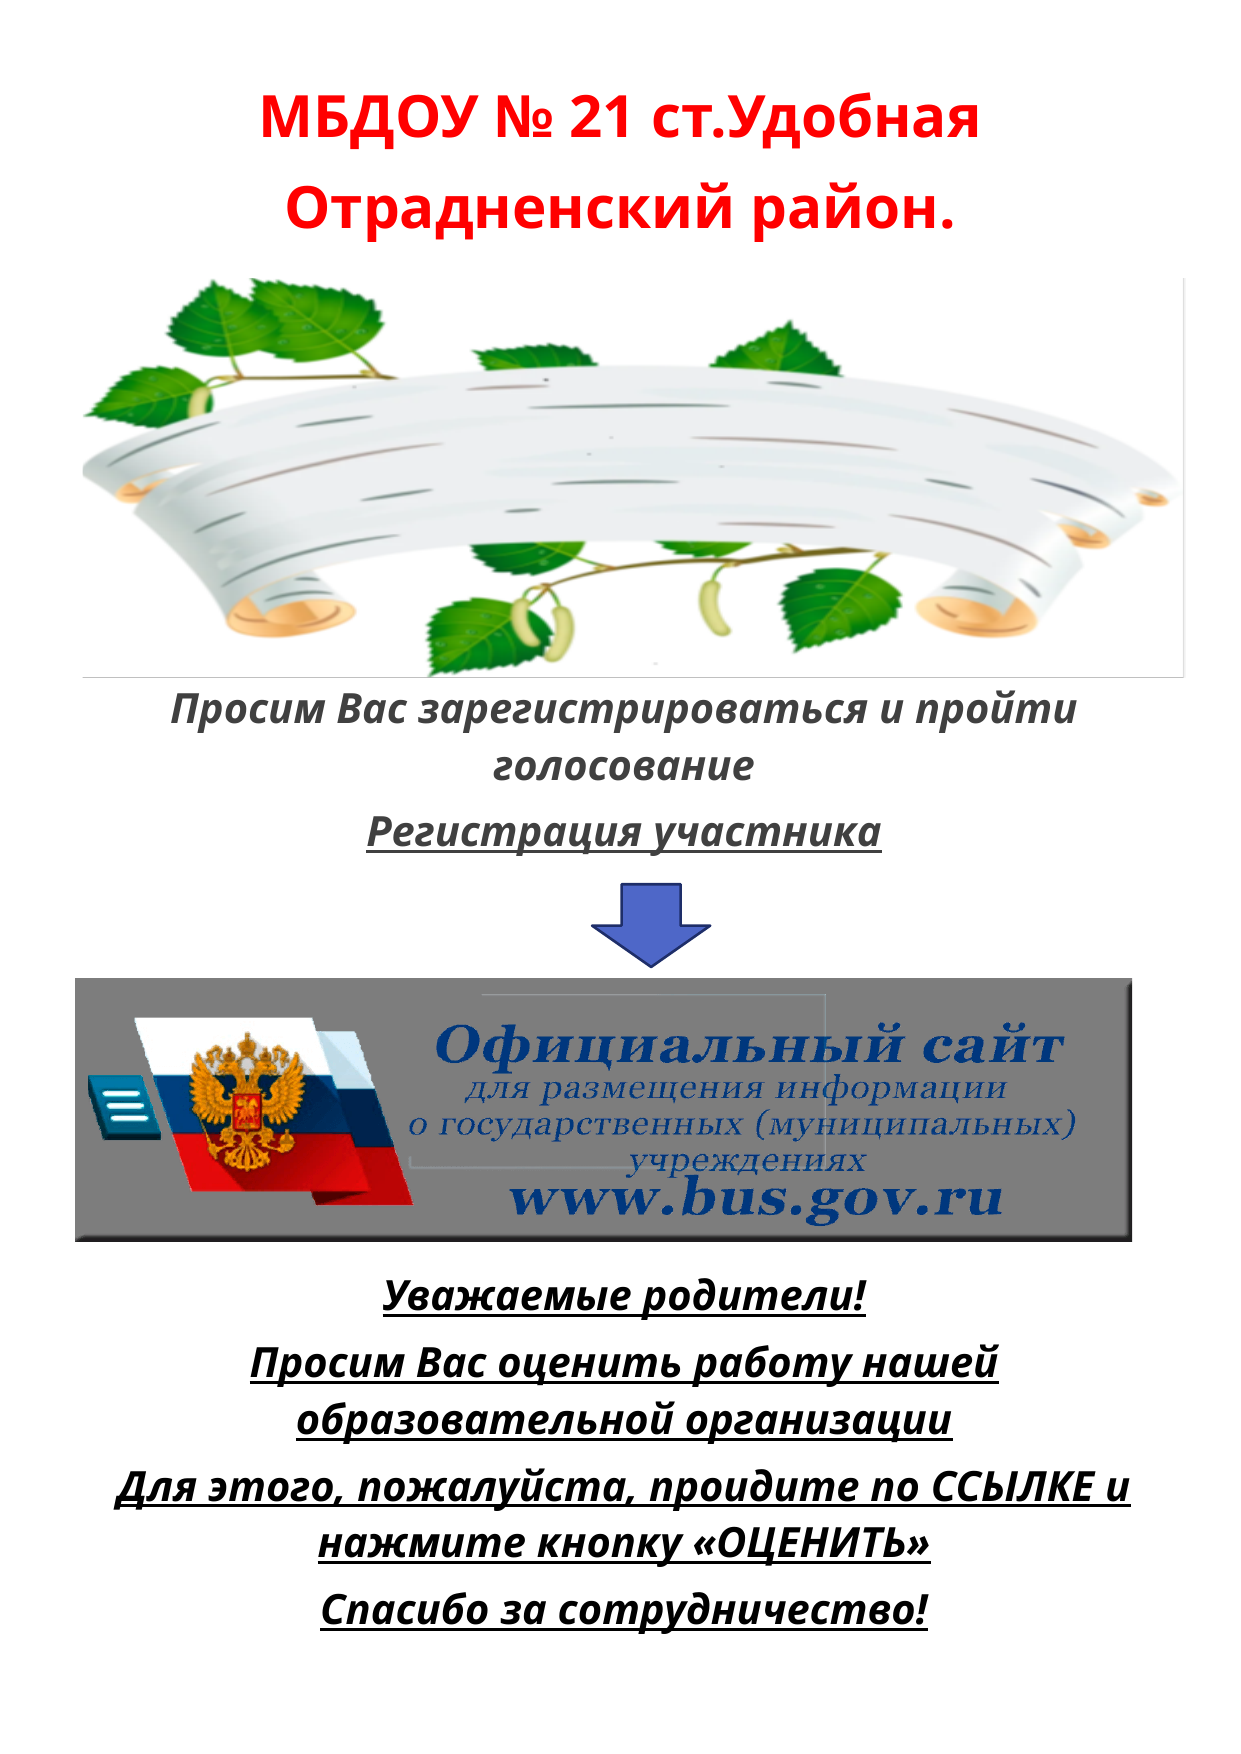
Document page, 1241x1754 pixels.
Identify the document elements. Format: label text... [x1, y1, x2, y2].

text Спасибо за сотрудничество! [82, 1580, 1165, 1637]
text Уважаемые родители! [82, 1266, 1165, 1323]
text Просим Вас зарегистрироваться и пройти голосование [82, 679, 1165, 792]
picture [75, 978, 1133, 1242]
text Просим Вас оценить работу нашей образовательной организации [82, 1333, 1165, 1446]
text Для этого, пожалуйста, проидите по ССЫЛКЕ и нажмите кнопку «ОЦЕНИТЬ» [82, 1456, 1165, 1570]
text МБДОУ № 21 ст.Удобная Отрадненский район. [75, 75, 1165, 246]
picture [82, 278, 1186, 679]
text Регистрация участника [82, 802, 1165, 859]
